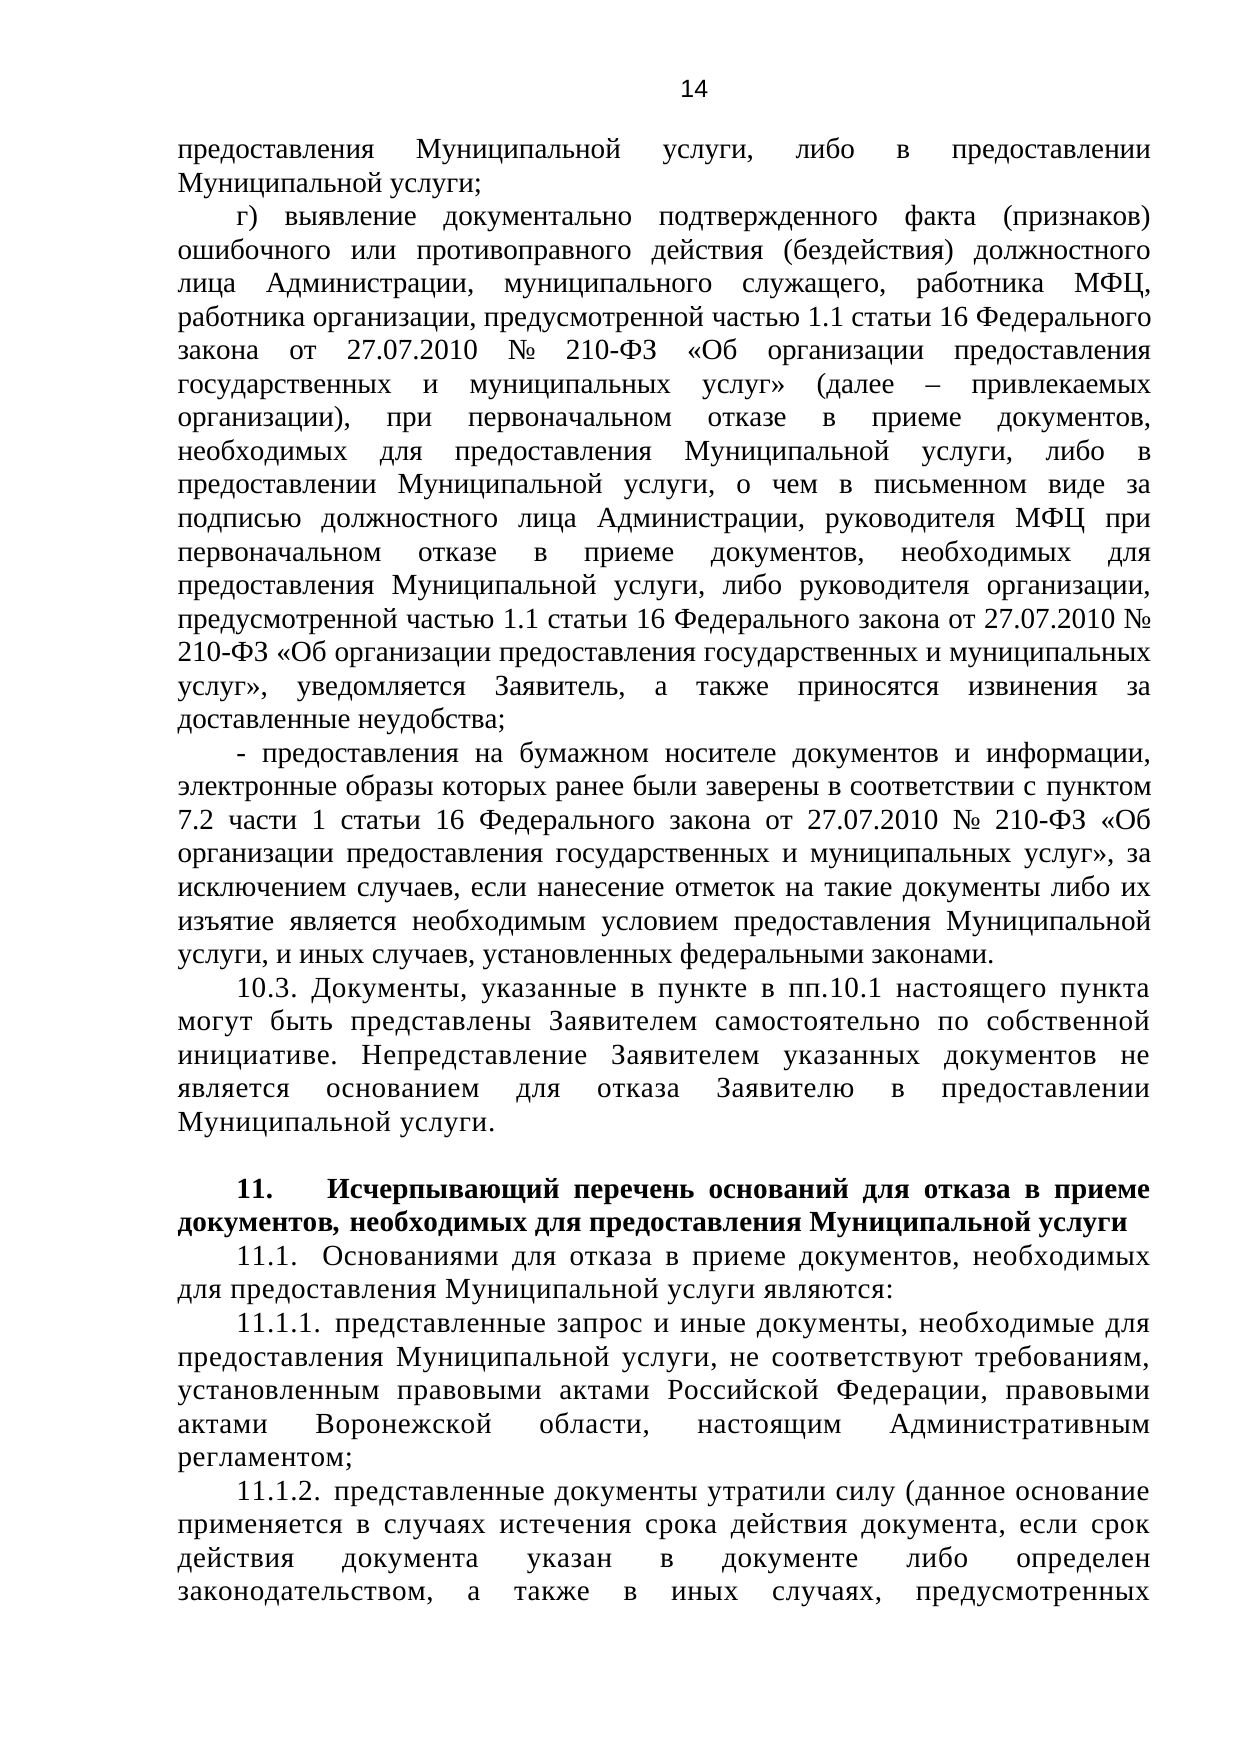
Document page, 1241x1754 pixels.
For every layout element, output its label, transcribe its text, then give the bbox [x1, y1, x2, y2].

text 10.3. Документы, указанные в пункте в пп.10.1 настоящего пункта могут быть представлены Заявителем самостоятельно по собственной инициативе. Непредставление Заявителем указанных документов не является основанием для отказа Заявителю в предоставлении Муниципальной услуги. [177, 970, 1152, 1137]
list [177, 1473, 1152, 1607]
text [177, 131, 1152, 198]
text - предоставления на бумажном носителе документов и информации, электронные образы которых ранее были заверены в соответствии с пунктом 7.2 части 1 статьи 16 Федерального закона от 27.07.2010 № 210-ФЗ «Об организации предоставления государственных и муниципальных услуг», за исключением случаев, если нанесение отметок на такие документы либо их изъятие является необходимым условием предоставления Муниципальной услуги, и иных случаев, установленных федеральными законами. [177, 735, 1152, 970]
list Исчерпывающий перечень оснований для отказа в приеме документов, необходимых для предоставления Муниципальной услуги [177, 1171, 1152, 1238]
list Основаниями для отказа в приеме документов, необходимых для предоставления Муниципальной услуги являются: [177, 1238, 1152, 1305]
list представленные запрос и иные документы, необходимые для предоставления Муниципальной услуги, не соответствуют требованиям, установленным правовыми актами Российской Федерации, правовыми актами Воронежской области, настоящим Административным регламентом; [177, 1305, 1152, 1473]
text г) выявление документально подтвержденного факта (признаков) ошибочного или противоправного действия (бездействия) должностного лица Администрации, муниципального служащего, работника МФЦ, работника организации, предусмотренной частью 1.1 статьи 16 Федерального закона от 27.07.2010 № 210-ФЗ «Об организации предоставления государственных и муниципальных услуг» (далее – привлекаемых организации), при первоначальном отказе в приеме документов, необходимых для предоставления Муниципальной услуги, либо в предоставлении Муниципальной услуги, о чем в письменном виде за подписью должностного лица Администрации, руководителя МФЦ при первоначальном отказе в приеме документов, необходимых для предоставления Муниципальной услуги, либо руководителя организации, предусмотренной частью 1.1 статьи 16 Федерального закона от 27.07.2010 № 210-ФЗ «Об организации предоставления государственных и муниципальных услуг», уведомляется Заявитель, а также приносятся извинения за доставленные неудобства; [177, 198, 1152, 735]
